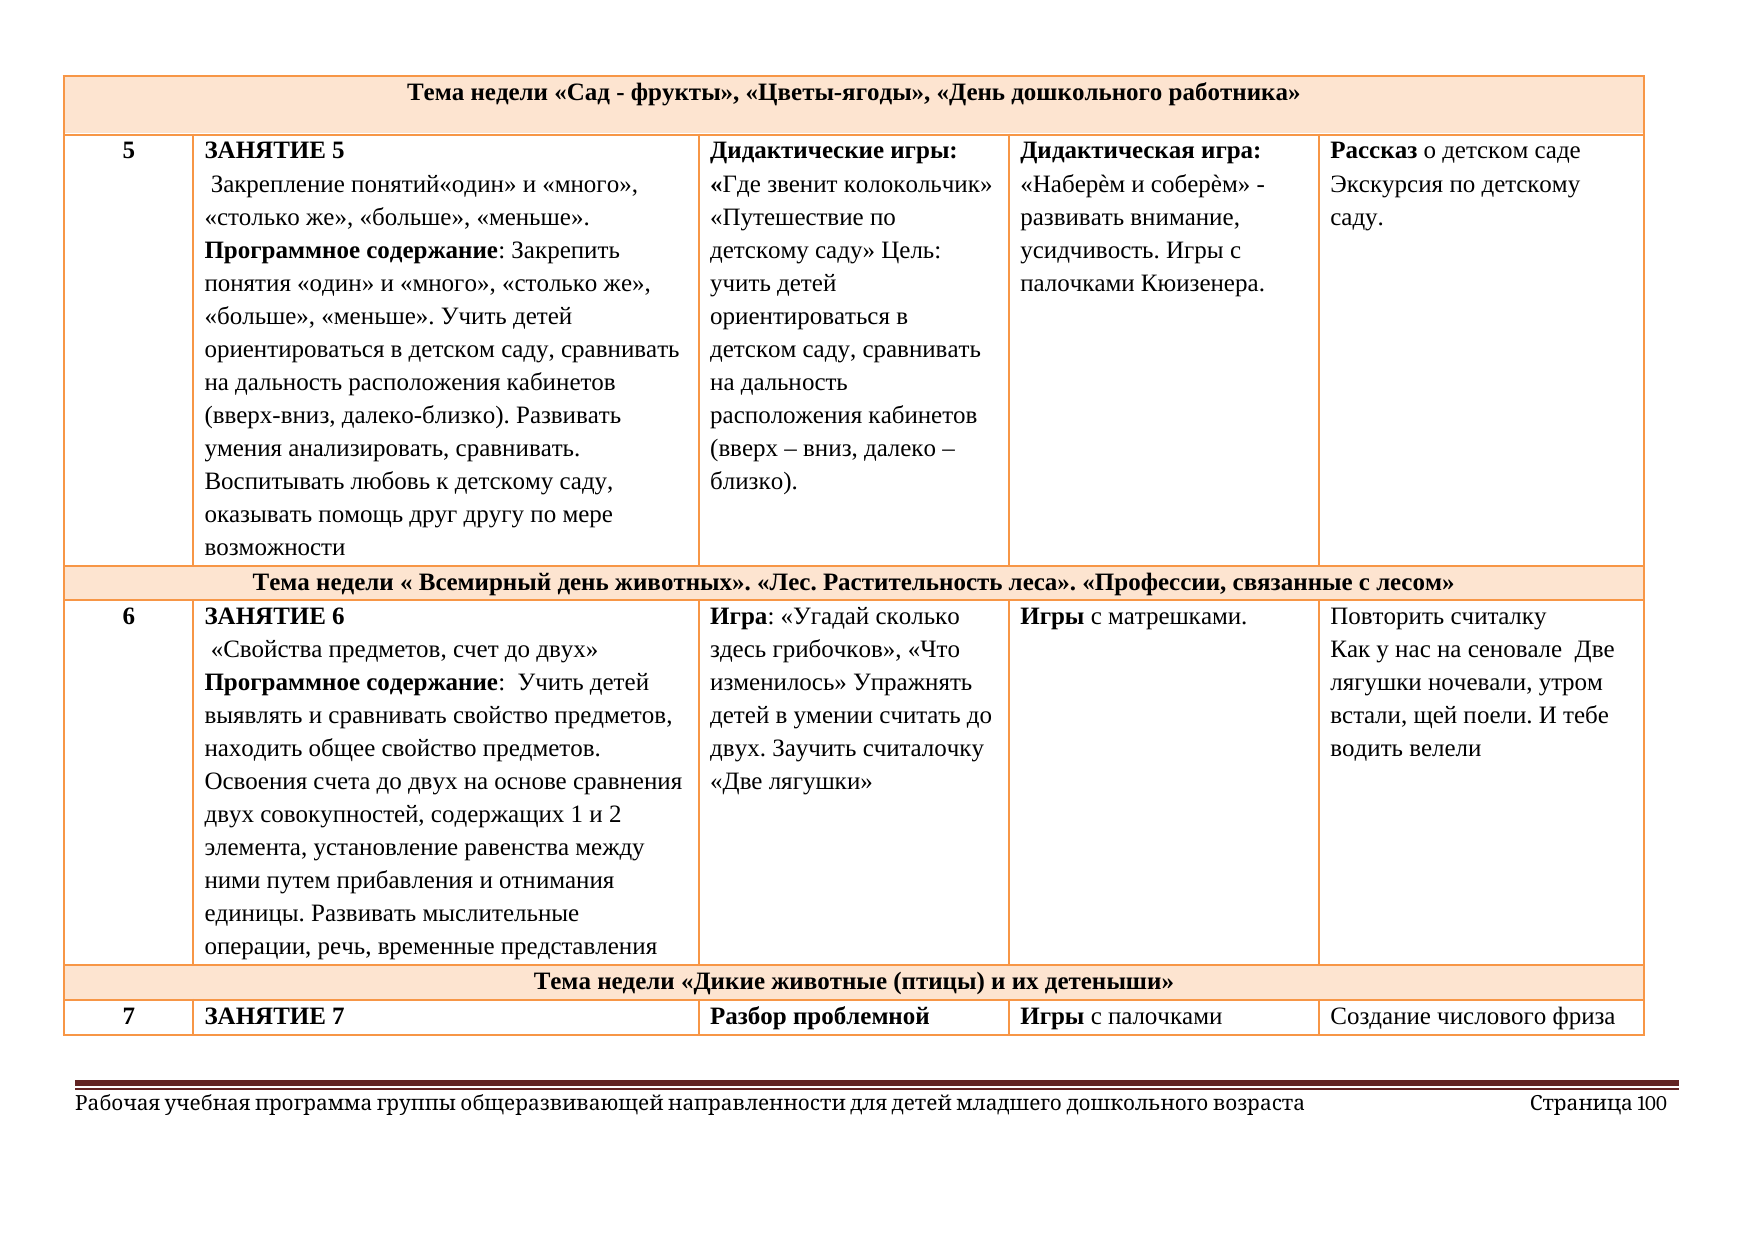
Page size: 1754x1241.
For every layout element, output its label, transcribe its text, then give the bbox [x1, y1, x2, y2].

table_cell Дидактические игры: «Где звенит колокольчик» «Путешествие по детскому саду» Цель: учить детей ориентироваться в детском саду, сравнивать на дальность расположения кабинетов (вверх – вниз, далеко – близко). [700, 136, 1008, 564]
table_cell Тема недели «Сад - фрукты», «Цветы-ягоды», «День дошкольного работника» [65, 77, 1643, 133]
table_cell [700, 1001, 1008, 1033]
table_cell Игра: «Угадай сколько здесь грибочков», «Что изменилось» Упражнять детей в умении считать до двух. Заучить считалочку «Две лягушки» [700, 601, 1008, 964]
table_cell 5 [65, 136, 192, 564]
table_cell Тема недели « Всемирный день животных». «Лес. Растительность леса». «Профессии, связанные с лесом» [65, 567, 1643, 599]
table_cell Тема недели «Дикие животные (птицы) и их детеныши» [65, 966, 1643, 999]
table_cell Рассказ о детском саде Экскурсия по детскому саду. [1320, 136, 1643, 564]
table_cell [194, 1001, 698, 1033]
table_cell 7 [65, 1001, 192, 1033]
table_cell ЗАНЯТИЕ 6 «Свойства предметов, счет до двух» Программное содержание: Учить детей выявлять и сравнивать свойство предметов, находить общее свойство предметов. Освоения счета до двух на основе сравнения двух совокупностей, содержащих 1 и 2 элемента, установление равенства между ними путем прибавления и отнимания единицы. Развивать мыслительные операции, речь, временные представления [194, 601, 698, 964]
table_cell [1010, 1001, 1318, 1033]
table_cell Игры с матрешками. [1010, 601, 1318, 964]
table_cell Дидактическая игра: «Наберѐм и соберѐм» - развивать внимание, усидчивость. Игры с палочками Кюизенера. [1010, 136, 1318, 564]
table_cell ЗАНЯТИЕ 5 Закрепление понятий«один» и «много», «столько же», «больше», «меньше». Программное содержание: Закрепить понятия «один» и «много», «столько же», «больше», «меньше». Учить детей ориентироваться в детском саду, сравнивать на дальность расположения кабинетов (вверх-вниз, далеко-близко). Развивать умения анализировать, сравнивать. Воспитывать любовь к детскому саду, оказывать помощь друг другу по мере возможности [194, 136, 698, 564]
table_cell 6 [65, 601, 192, 964]
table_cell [1320, 1001, 1643, 1033]
table_cell Повторить считалку Как у нас на сеновале Две лягушки ночевали, утром встали, щей поели. И тебе водить велели [1320, 601, 1643, 964]
